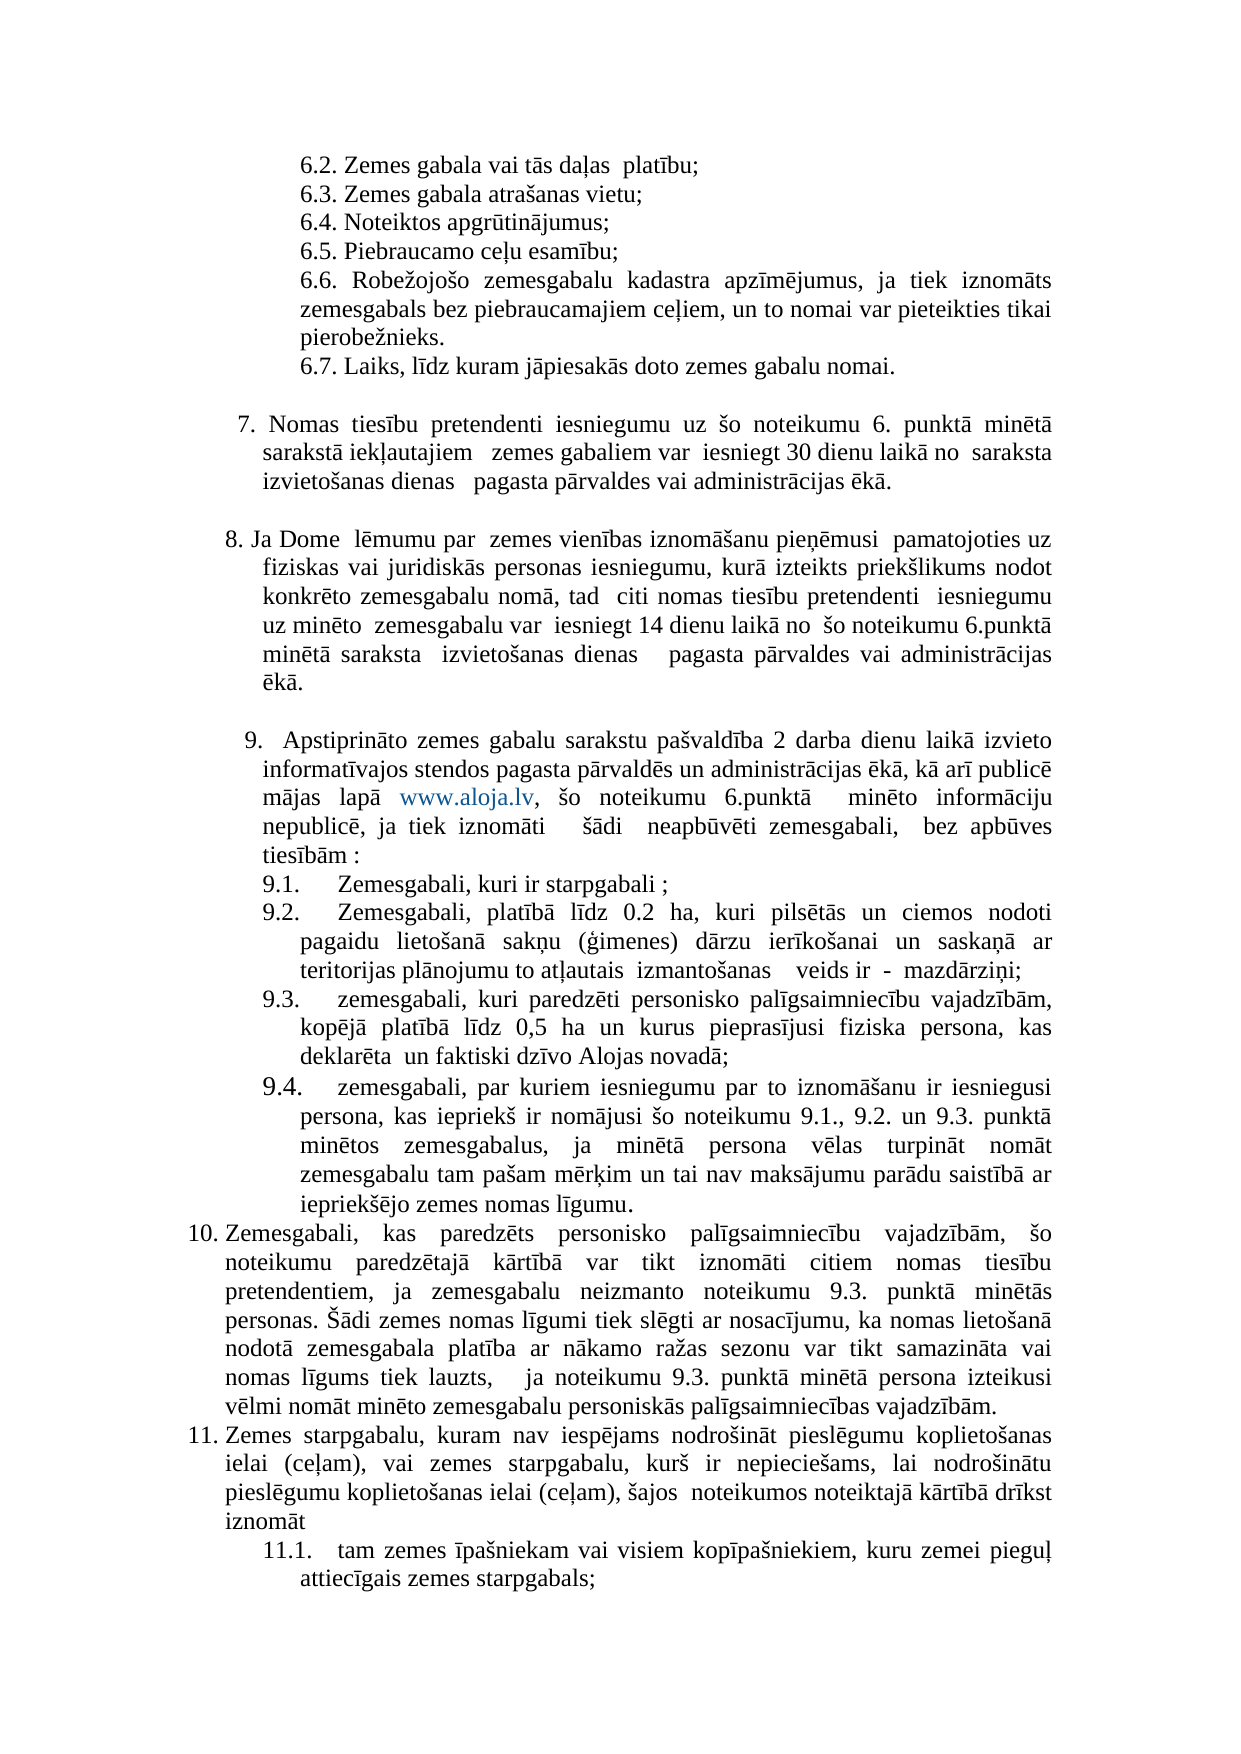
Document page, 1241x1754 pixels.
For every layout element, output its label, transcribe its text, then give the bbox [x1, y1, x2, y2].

list 8. Ja Dome lēmumu par zemes vienības iznomāšanu pieņēmusi pamatojoties uz fiziskas vai juridiskās personas iesniegumu, kurā izteikts priekšlikums nodot konkrēto zemesgabalu nomā, tad citi nomas tiesību pretendenti iesniegumu uz minēto zemesgabalu var iesniegt 14 dienu laikā no šo noteikumu 6.punktā minētā saraksta izvietošanas dienas pagasta pārvaldes vai administrācijas ēkā. [225, 524, 1053, 696]
list 9. Apstiprināto zemes gabalu sarakstu pašvaldība 2 darba dienu laikā izvieto informatīvajos stendos pagasta pārvaldēs un administrācijas ēkā, kā arī publicē mājas lapā www.aloja.lv, šo noteikumu 6.punktā minēto informāciju nepublicē, ja tiek iznomāti šādi neapbūvēti zemesgabali, bez apbūves tiesībām : [225, 725, 1053, 869]
list zemesgabali, kuri paredzēti personisko palīgsaimniecību vajadzībām, kopējā platībā līdz 0,5 ha un kurus pieprasījusi fiziska persona, kas deklarēta un faktiski dzīvo Alojas novadā; [262, 984, 1053, 1070]
list Zemesgabali, kuri ir starpgabali ; [262, 869, 1053, 897]
list 6.5. Piebraucamo ceļu esamību; [300, 236, 1053, 265]
list Zemes starpgabalu, kuram nav iespējams nodrošināt pieslēgumu koplietošanas ielai (ceļam), vai zemes starpgabalu, kurš ir nepieciešams, lai nodrošinātu pieslēgumu koplietošanas ielai (ceļam), šajos noteikumos noteiktajā kārtībā drīkst iznomāt [187, 1420, 1053, 1535]
list zemesgabali, par kuriem iesniegumu par to iznomāšanu ir iesniegusi persona, kas iepriekš ir nomājusi šo noteikumu 9.1., 9.2. un 9.3. punktā minētos zemesgabalus, ja minētā persona vēlas turpināt nomāt zemesgabalu tam pašam mērķim un tai nav maksājumu parādu saistībā ar iepriekšējo zemes nomas līgumu. [262, 1070, 1053, 1218]
list 6.4. Noteiktos apgrūtinājumus; [300, 207, 1053, 236]
list Zemesgabali, platībā līdz 0.2 ha, kuri pilsētās un ciemos nodoti pagaidu lietošanā sakņu (ģimenes) dārzu ierīkošanai un saskaņā ar teritorijas plānojumu to atļautais izmantošanas veids ir - mazdārziņi; [262, 897, 1053, 984]
list Zemesgabali, kas paredzēts personisko palīgsaimniecību vajadzībām, šo noteikumu paredzētajā kārtībā var tikt iznomāti citiem nomas tiesību pretendentiem, ja zemesgabalu neizmanto noteikumu 9.3. punktā minētās personas. Šādi zemes nomas līgumi tiek slēgti ar nosacījumu, ka nomas lietošanā nodotā zemesgabala platība ar nākamo ražas sezonu var tikt samazināta vai nomas līgums tiek lauzts, ja noteikumu 9.3. punktā minētā persona izteikusi vēlmi nomāt minēto zemesgabalu personiskās palīgsaimniecības vajadzībām. [187, 1218, 1053, 1420]
list 6.7. Laiks, līdz kuram jāpiesakās doto zemes gabalu nomai. [300, 351, 1053, 380]
list 6.2. Zemes gabala vai tās daļas platību; [300, 150, 1053, 179]
list 6.6. Robežojošo zemesgabalu kadastra apzīmējumus, ja tiek iznomāts zemesgabals bez piebraucamajiem ceļiem, un to nomai var pieteikties tikai pierobežnieks. [300, 265, 1053, 351]
list 6.3. Zemes gabala atrašanas vietu; [300, 179, 1053, 207]
list tam zemes īpašniekam vai visiem kopīpašniekiem, kuru zemei pieguļ attiecīgais zemes starpgabals; [262, 1535, 1053, 1592]
list 7. Nomas tiesību pretendenti iesniegumu uz šo noteikumu 6. punktā minētā sarakstā iekļautajiem zemes gabaliem var iesniegt 30 dienu laikā no saraksta izvietošanas dienas pagasta pārvaldes vai administrācijas ēkā. [225, 409, 1053, 495]
